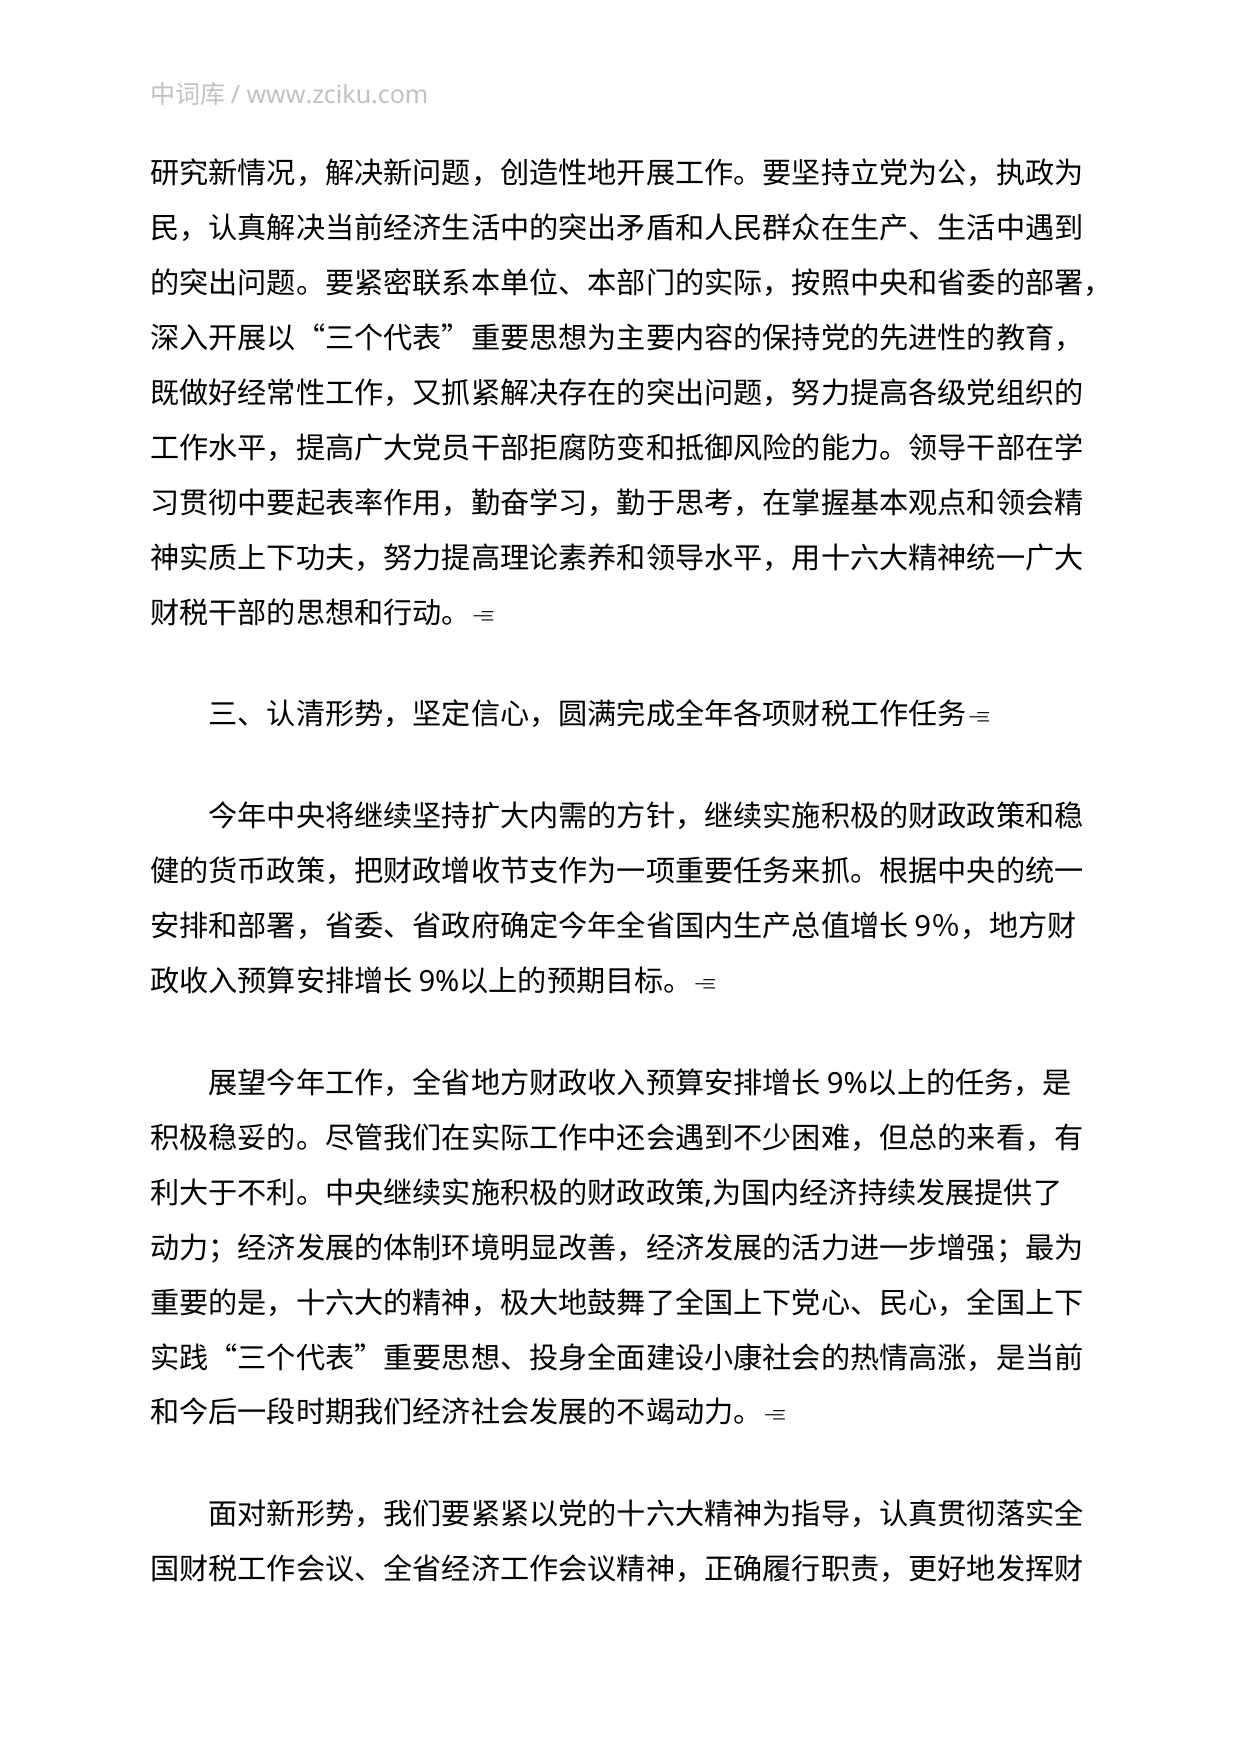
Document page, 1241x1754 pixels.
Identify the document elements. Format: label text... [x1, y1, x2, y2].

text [150, 1491, 1090, 1588]
text 三、认清形势，坚定信心，圆满完成全年各项财税工作任务 [150, 691, 1090, 733]
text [150, 150, 1090, 631]
text 今年中央将继续坚持扩大内需的方针，继续实施积极的财政政策和稳健的货币政策，把财政增收节支作为一项重要任务来抓。根据中央的统一安排和部署，省委、省政府确定今年全省国内生产总值增长9％，地方财政收入预算安排增长9%以上的预期目标。 [150, 793, 1090, 1000]
text 展望今年工作，全省地方财政收入预算安排增长9%以上的任务，是积极稳妥的。尽管我们在实际工作中还会遇到不少困难，但总的来看，有利大于不利。中央继续实施积极的财政政策,为国内经济持续发展提供了动力；经济发展的体制环境明显改善，经济发展的活力进一步增强；最为重要的是，十六大的精神，极大地鼓舞了全国上下党心、民心，全国上下实践“三个代表”重要思想、投身全面建设小康社会的热情高涨，是当前和今后一段时期我们经济社会发展的不竭动力。 [150, 1059, 1090, 1431]
